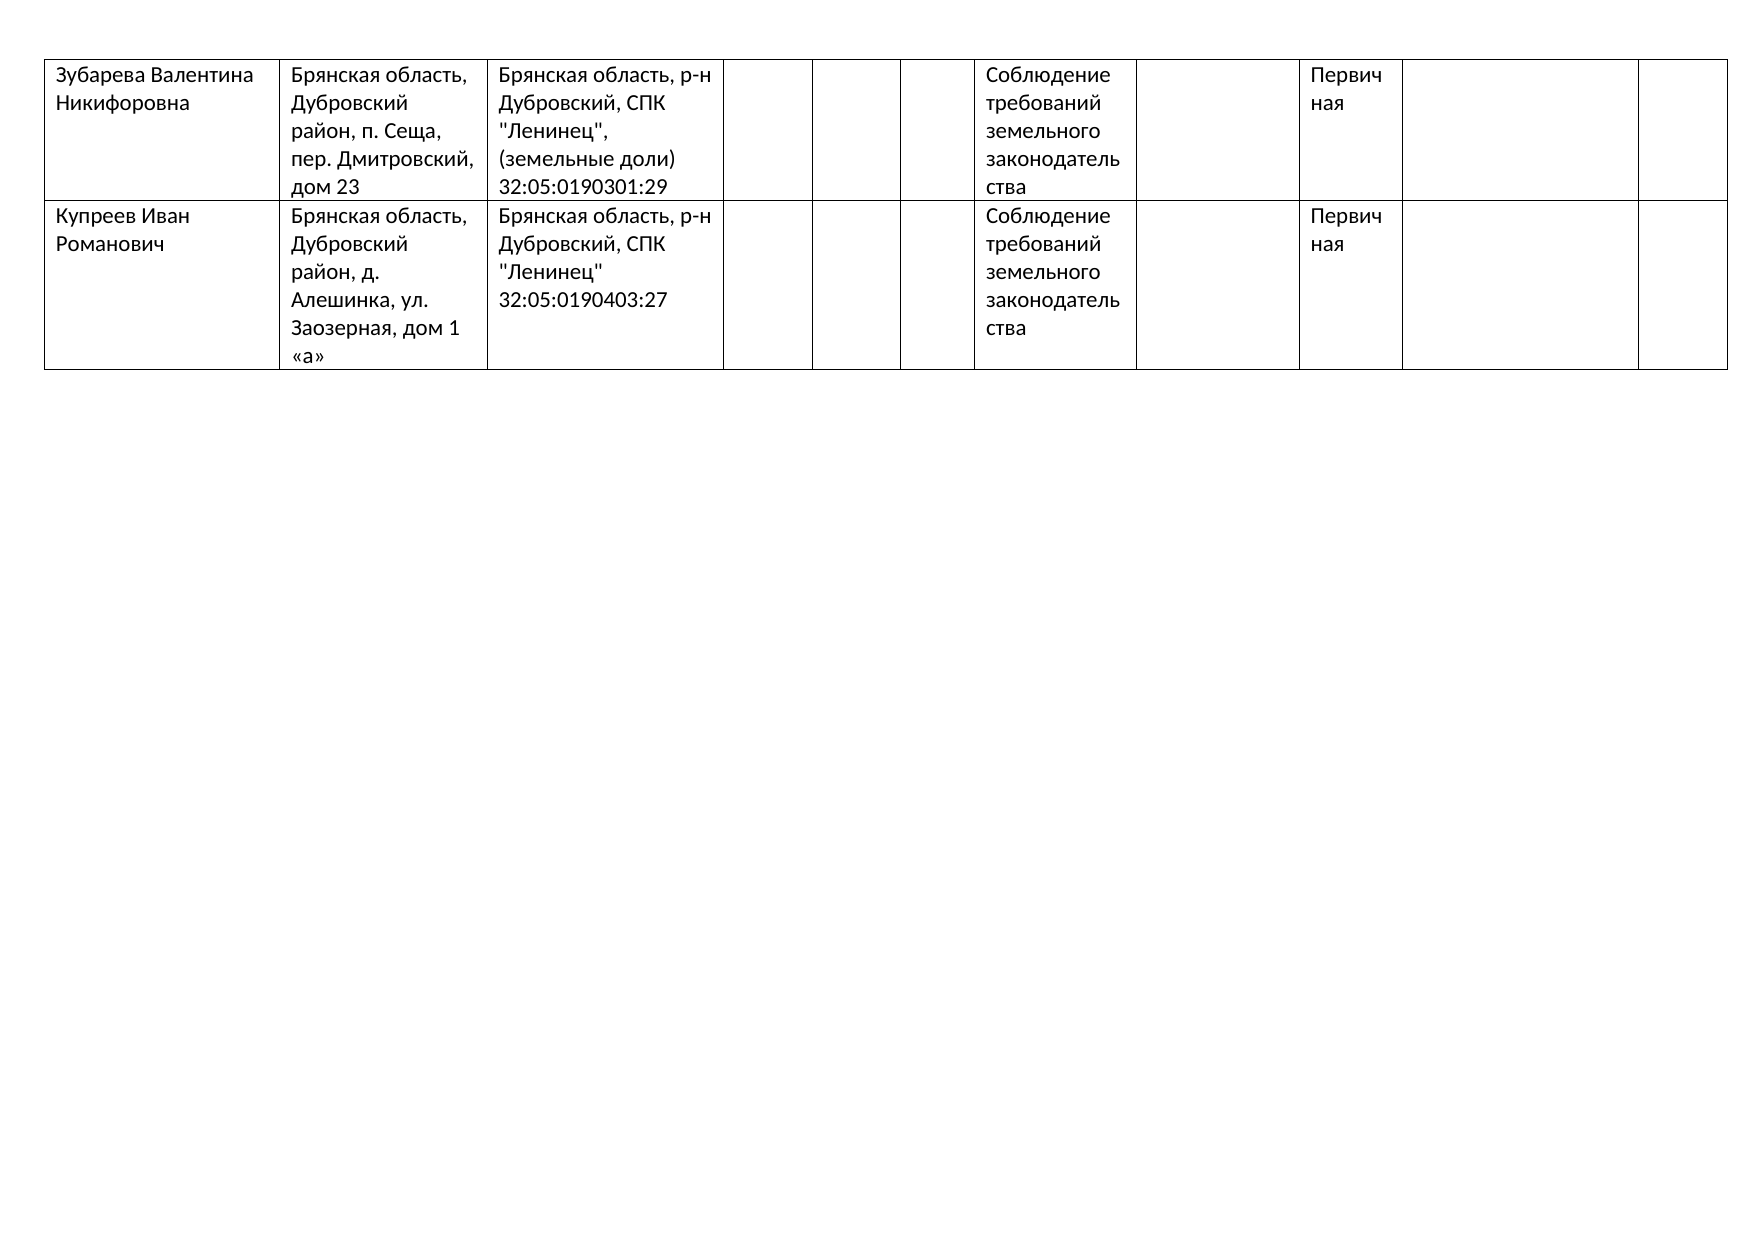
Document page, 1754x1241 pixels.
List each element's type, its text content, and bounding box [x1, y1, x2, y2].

table_cell Первичная [1300, 60, 1402, 200]
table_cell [975, 60, 1136, 200]
table_cell Брянская область, Дубровский район, п. Сеща, пер. Дмитровский, дом 23 [280, 60, 487, 200]
table_cell [1137, 60, 1299, 200]
table_cell [813, 60, 900, 200]
table_cell Купреев Иван Романович [45, 201, 279, 369]
table_cell Брянская область, р-н Дубровский, СПК "Ленинец" 32:05:0190403:27 [488, 201, 723, 369]
table_cell [724, 60, 812, 200]
table_cell Первичная [1300, 201, 1402, 369]
table_cell Соблюдение требований земельного законодательства [975, 201, 1136, 369]
table_cell Брянская область, р-н Дубровский, СПК "Ленинец", (земельные доли) 32:05:0190301:29 [488, 60, 723, 200]
table_cell Зубарева Валентина Никифоровна [45, 60, 279, 200]
table_cell [901, 201, 974, 369]
table_cell [1403, 201, 1638, 369]
table_cell [1639, 60, 1727, 200]
table_cell Брянская область, Дубровский район, д. Алешинка, ул. Заозерная, дом 1 «а» [280, 201, 487, 369]
table_cell [813, 201, 900, 369]
table_cell [1639, 201, 1727, 369]
table_cell [901, 60, 974, 200]
table_cell [1137, 201, 1299, 369]
table_cell [724, 201, 812, 369]
table_cell [1403, 60, 1638, 200]
